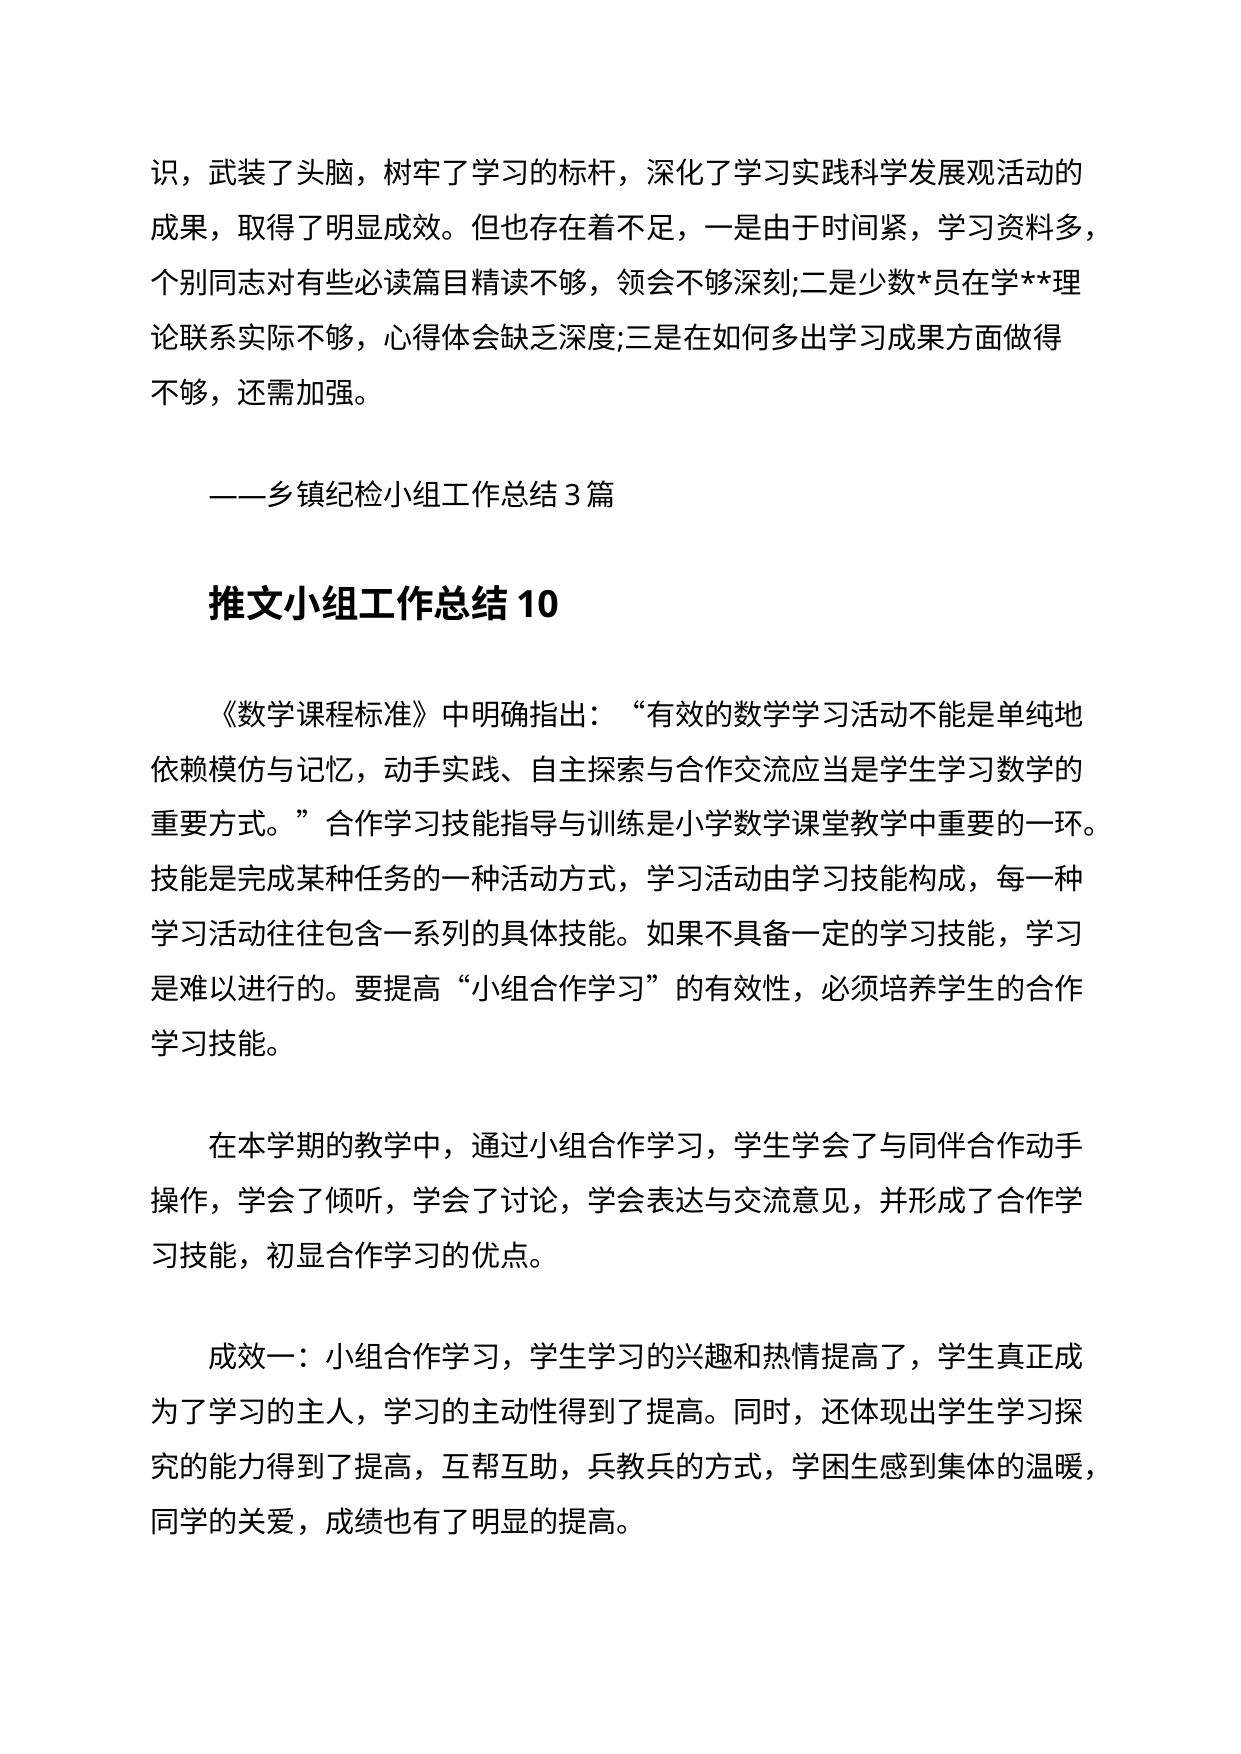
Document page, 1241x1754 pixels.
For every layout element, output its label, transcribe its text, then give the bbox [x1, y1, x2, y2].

text ——乡镇纪检小组工作总结3篇 [150, 472, 1090, 514]
text 推文小组工作总结10 [150, 573, 1090, 628]
text 成效一：小组合作学习，学生学习的兴趣和热情提高了，学生真正成为了学习的主人，学习的主动性得到了提高。同时，还体现出学生学习探究的能力得到了提高，互帮互助，兵教兵的方式，学困生感到集体的温暖，同学的关爱，成绩也有了明显的提高。 [150, 1334, 1090, 1541]
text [150, 150, 1090, 412]
text 在本学期的教学中，通过小组合作学习，学生学会了与同伴合作动手操作，学会了倾听，学会了讨论，学会表达与交流意见，并形成了合作学习技能，初显合作学习的优点。 [150, 1122, 1090, 1274]
text 《数学课程标准》中明确指出：“有效的数学学习活动不能是单纯地依赖模仿与记忆，动手实践、自主探索与合作交流应当是学生学习数学的重要方式。”合作学习技能指导与训练是小学数学课堂教学中重要的一环。技能是完成某种任务的一种活动方式，学习活动由学习技能构成，每一种学习活动往往包含一系列的具体技能。如果不具备一定的学习技能，学习是难以进行的。要提高“小组合作学习”的有效性，必须培养学生的合作学习技能。 [150, 691, 1090, 1063]
